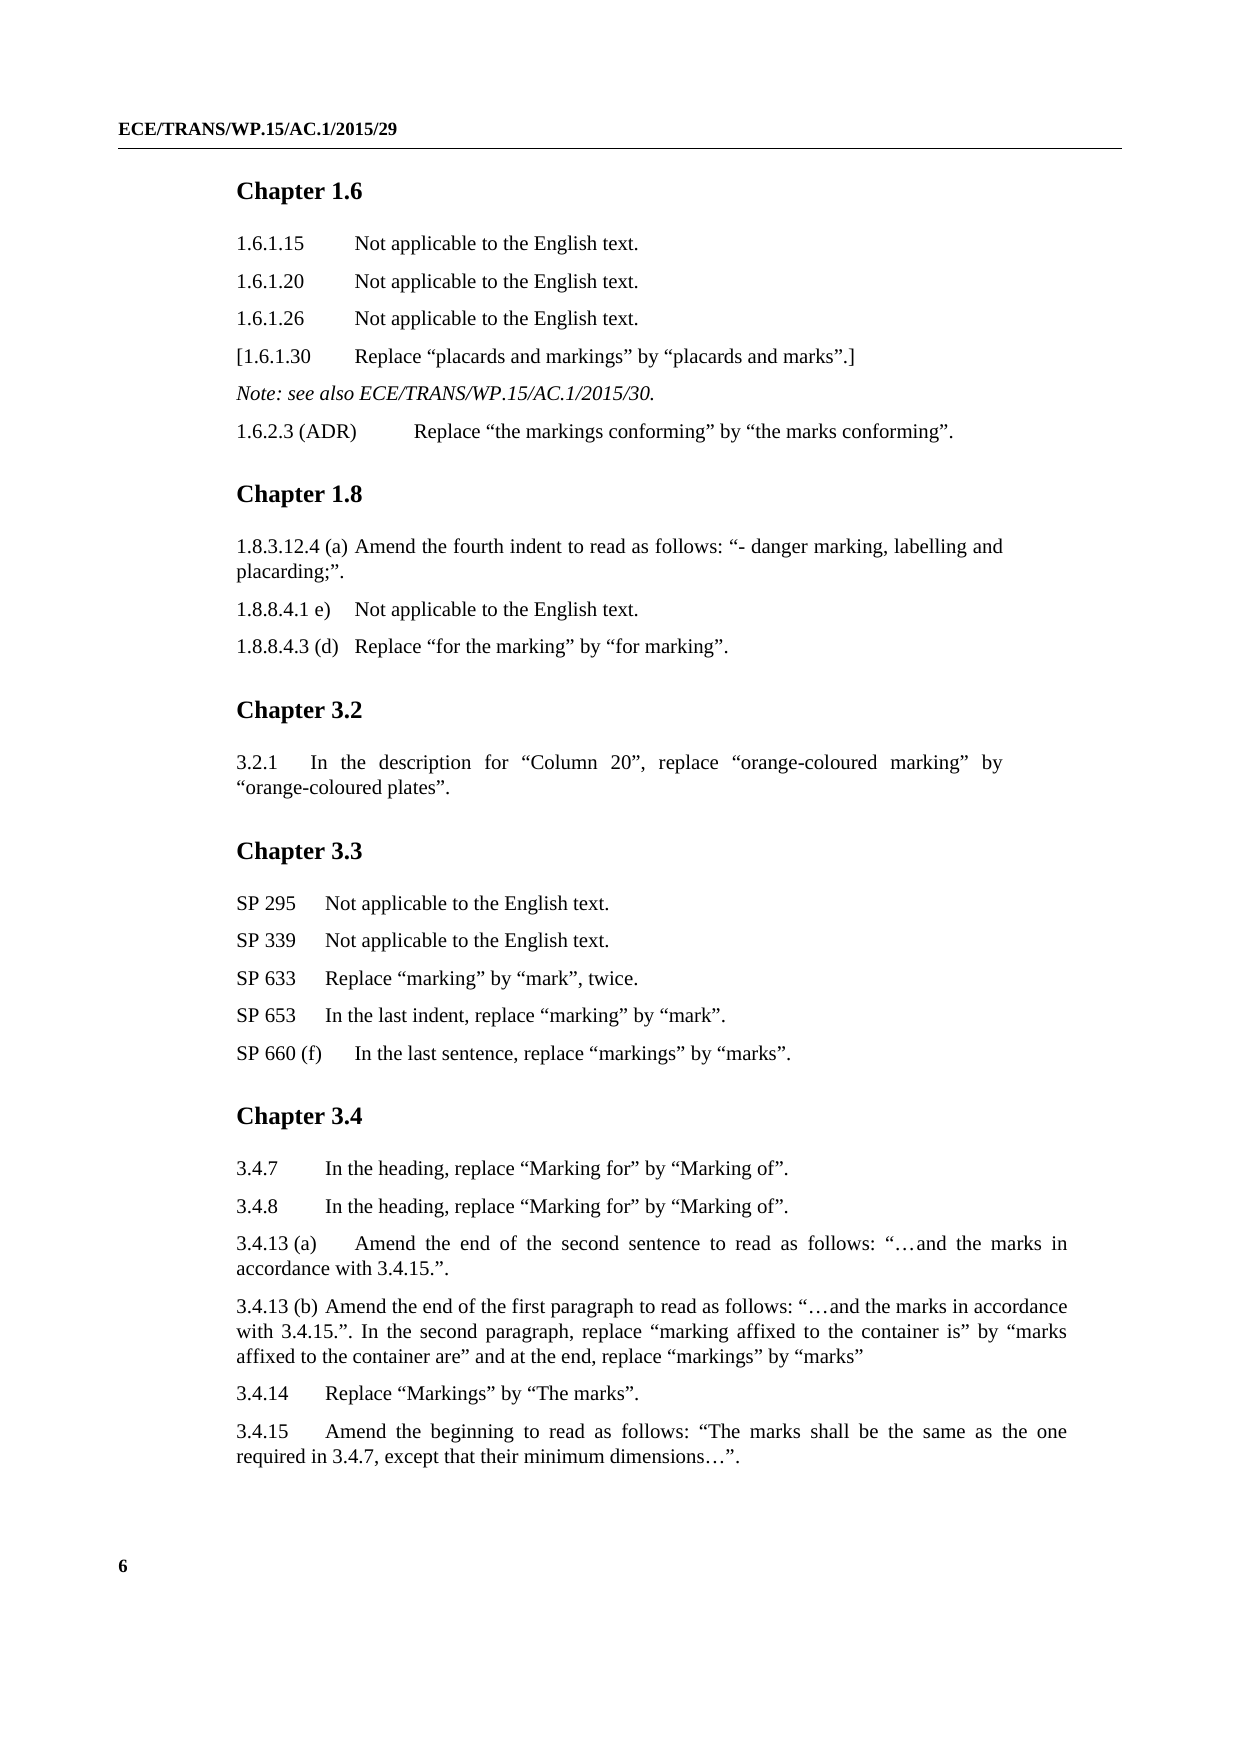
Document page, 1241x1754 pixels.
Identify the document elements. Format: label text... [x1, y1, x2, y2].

text Chapter 3.4 [118, 1102, 1004, 1130]
text 1.8.8.4.1 e) Not applicable to the English text. [236, 596, 1004, 621]
text Note: see also ECE/TRANS/WP.15/AC.1/2015/30. [236, 380, 1004, 405]
text Chapter 1.8 [118, 480, 1004, 508]
text 3.4.7 In the heading, replace “Marking for” by “Marking of”. [236, 1155, 1068, 1180]
text SP 653 In the last indent, replace “marking” by “mark”. [236, 1002, 1068, 1027]
text Chapter 3.3 [118, 837, 1004, 865]
text [1.6.1.30 Replace “placards and markings” by “placards and marks”.] [236, 343, 1004, 368]
text SP 660 (f) In the last sentence, replace “markings” by “marks”. [236, 1040, 1068, 1065]
text 3.4.13 (a) Amend the end of the second sentence to read as follows: “…and the marks in accordance with 3.4.15.”. [236, 1230, 1068, 1280]
text 3.4.15 Amend the beginning to read as follows: “The marks shall be the same as the one required in 3.4.7, except that their minimum dimensions…”. [236, 1418, 1068, 1468]
text 1.8.3.12.4 (a) Amend the fourth indent to read as follows: “- danger marking, labelling and placarding;”. [236, 533, 1004, 583]
text 1.8.8.4.3 (d) Replace “for the marking” by “for marking”. [236, 633, 1004, 658]
text Chapter 3.2 [118, 696, 1004, 724]
text 1.6.1.20 Not applicable to the English text. [236, 268, 1004, 293]
text 3.4.14 Replace “Markings” by “The marks”. [236, 1380, 1068, 1405]
text 1.6.1.26 Not applicable to the English text. [236, 305, 1004, 330]
text SP 633 Replace “marking” by “mark”, twice. [236, 965, 1068, 990]
text SP 339 Not applicable to the English text. [236, 927, 1068, 952]
text SP 295 Not applicable to the English text. [236, 890, 1068, 915]
text 3.4.8 In the heading, replace “Marking for” by “Marking of”. [236, 1193, 1068, 1218]
text 1.6.2.3 (ADR) Replace “the markings conforming” by “the marks conforming”. [236, 418, 1004, 443]
text Chapter 1.6 [118, 177, 1004, 205]
text 1.6.1.15 Not applicable to the English text. [236, 230, 1004, 255]
text 3.4.13 (b) Amend the end of the first paragraph to read as follows: “…and the marks in accordance with 3.4.15.”. In the second paragraph, replace “marking affixed to the container is” by “marks affixed to the container are” and at the end, replace “markings” by “marks” [236, 1293, 1068, 1368]
text 3.2.1 In the description for “Column 20”, replace “orange-coloured marking” by “orange-coloured plates”. [236, 749, 1004, 799]
